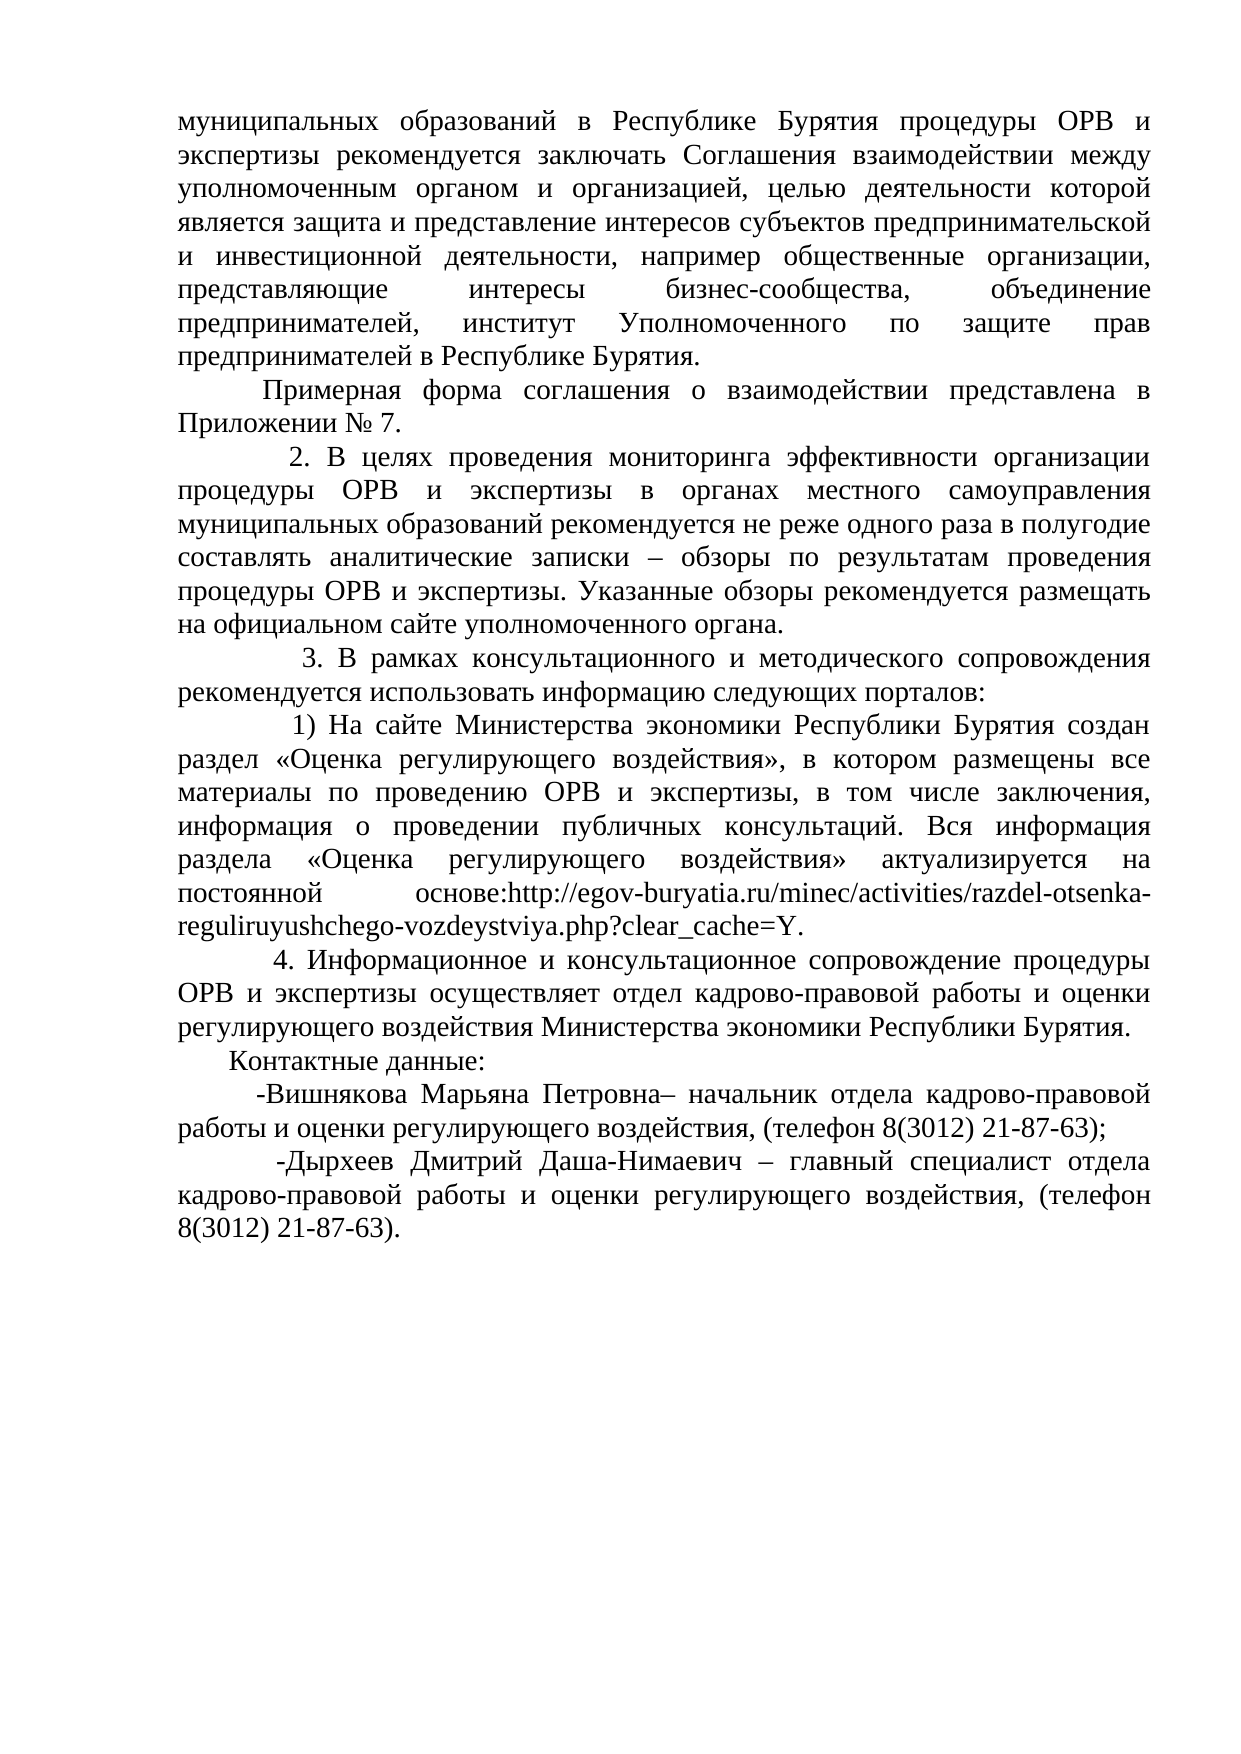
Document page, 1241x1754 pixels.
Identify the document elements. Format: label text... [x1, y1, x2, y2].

text 4. Информационное и консультационное сопровождение процедуры ОРВ и экспертизы осуществляет отдел кадрово-правовой работы и оценки регулирующего воздействия Министерства экономики Республики Бурятия. [177, 942, 1152, 1043]
text Контактные данные: [177, 1043, 1152, 1076]
text 1) На сайте Министерства экономики Республики Бурятия создан раздел «Оценка регулирующего воздействия», в котором размещены все материалы по проведению ОРВ и экспертизы, в том числе заключения, информация о проведении публичных консультаций. Вся информация раздела «Оценка регулирующего воздействия» актуализируется на постоянной основе:http://egov-buryatia.ru/minec/activities/razdel-otsenka-reguliruyushchego-vozdeystviya.php?clear_cache=Y. [177, 707, 1152, 942]
text Примерная форма соглашения о взаимодействии представлена в Приложении № 7. [177, 372, 1152, 439]
text -Вишнякова Марьяна Петровна– начальник отдела кадрово-правовой работы и оценки регулирующего воздействия, (телефон 8(3012) 21-87-63); [177, 1076, 1152, 1143]
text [177, 103, 1152, 372]
text -Дырхеев Дмитрий Даша-Нимаевич – главный специалист отдела кадрово-правовой работы и оценки регулирующего воздействия, (телефон 8(3012) 21-87-63). [177, 1143, 1152, 1244]
text 2. В целях проведения мониторинга эффективности организации процедуры ОРВ и экспертизы в органах местного самоуправления муниципальных образований рекомендуется не реже одного раза в полугодие составлять аналитические записки – обзоры по результатам проведения процедуры ОРВ и экспертизы. Указанные обзоры рекомендуется размещать на официальном сайте уполномоченного органа. [177, 439, 1152, 640]
text 3. В рамках консультационного и методического сопровождения рекомендуется использовать информацию следующих порталов: [177, 640, 1152, 707]
